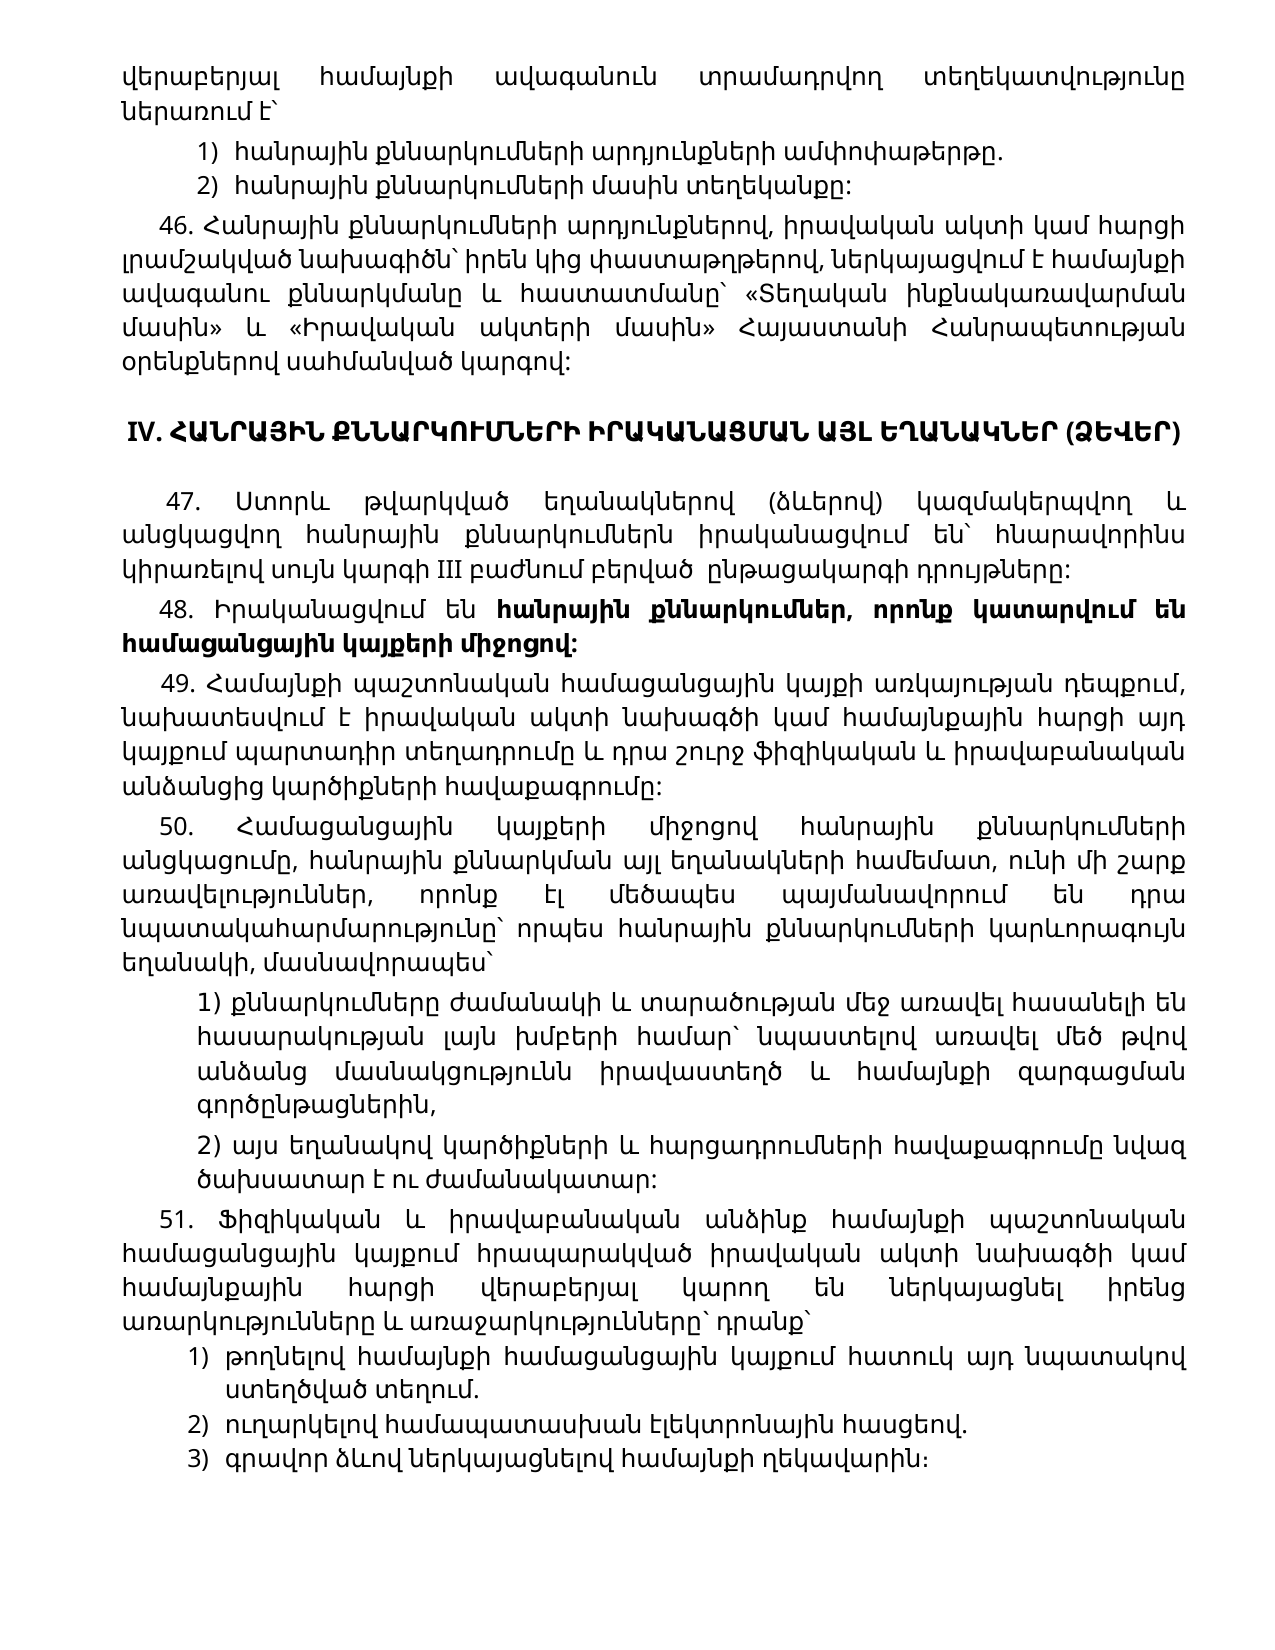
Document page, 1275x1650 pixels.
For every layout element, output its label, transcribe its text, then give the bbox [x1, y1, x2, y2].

list գրավոր ձևով ներկայացնելով համայնքի ղեկավարին։ [187, 1440, 1186, 1474]
text 2) այս եղանակով կարծիքների և հարցադրումների հավաքագրումը նվազ ծախսատար է ու ժամանակատար: [196, 1127, 1186, 1196]
text 50. Համացանցային կայքերի միջոցով հանրային քննարկումների անցկացումը, հանրային քննարկման այլ եղանակների համեմատ, ունի մի շարք առավելություններ, որոնք էլ մեծապես պայմանավորում են դրա նպատակահարմարությունը՝ որպես հանրային քննարկումների կարևորագույն եղանակի, մասնավորապես՝ [121, 808, 1186, 979]
list հանրային քննարկումների մասին տեղեկանքը: [196, 167, 1186, 202]
text IV. ՀԱՆՐԱՅԻՆ ՔՆՆԱՐԿՈՒՄՆԵՐԻ ԻՐԱԿԱՆԱՑՄԱՆ ԱՅԼ ԵՂԱՆԱԿՆԵՐ (ՁԵՎԵՐ) [121, 412, 1186, 449]
list թողնելով համայնքի համացանցային կայքում հատուկ այդ նպատակով ստեղծված տեղում. [187, 1338, 1186, 1406]
text 51. Ֆիզիկական և իրավաբանական անձինք համայնքի պաշտոնական համացանցային կայքում հրապարակված իրավական ակտի նախագծի կամ համայնքային հարցի վերաբերյալ կարող են ներկայացնել իրենց առարկությունները և առաջարկությունները` դրանք՝ [121, 1202, 1186, 1338]
text 48. Իրականացվում են հանրային քննարկումներ, որոնք կատարվում են համացանցային կայքերի միջոցով: [121, 592, 1186, 660]
list հանրային քննարկումների արդյունքների ամփոփաթերթը. [196, 133, 1186, 167]
list ուղարկելով համապատասխան էլեկտրոնային հասցեով. [187, 1406, 1186, 1440]
text 47. Ստորև թվարկված եղանակներով (ձևերով) կազմակերպվող և անցկացվող հանրային քննարկումներն իրականացվում են՝ հնարավորինս կիրառելով սույն կարգի III բաժնում բերված ընթացակարգի դրույթները: [121, 483, 1186, 585]
text 49. Համայնքի պաշտոնական համացանցային կայքի առկայության դեպքում, նախատեսվում է իրավական ակտի նախագծի կամ համայնքային հարցի այդ կայքում պարտադիր տեղադրումը և դրա շուրջ ֆիզիկական և իրավաբանական անձանցից կարծիքների հավաքագրումը: [121, 666, 1186, 802]
text 1) քննարկումները ժամանակի և տարածության մեջ առավել հասանելի են հասարակության լայն խմբերի համար` նպաստելով առավել մեծ թվով անձանց մասնակցությունն իրավաստեղծ և համայնքի զարգացման գործընթացներին, [196, 985, 1186, 1121]
list 46. Հանրային քննարկումների արդյունքներով, իրավական ակտի կամ հարցի լրամշակված նախագիծն՝ իրեն կից փաստաթղթերով, ներկայացվում է համայնքի ավագանու քննարկմանը և հաստատմանը՝ «Տեղական ինքնակառավարման մասին» և «Իրավական ակտերի մասին» Հայաստանի Հանրապետության օրենքներով սահմանված կարգով: [121, 208, 1186, 378]
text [121, 59, 1186, 127]
